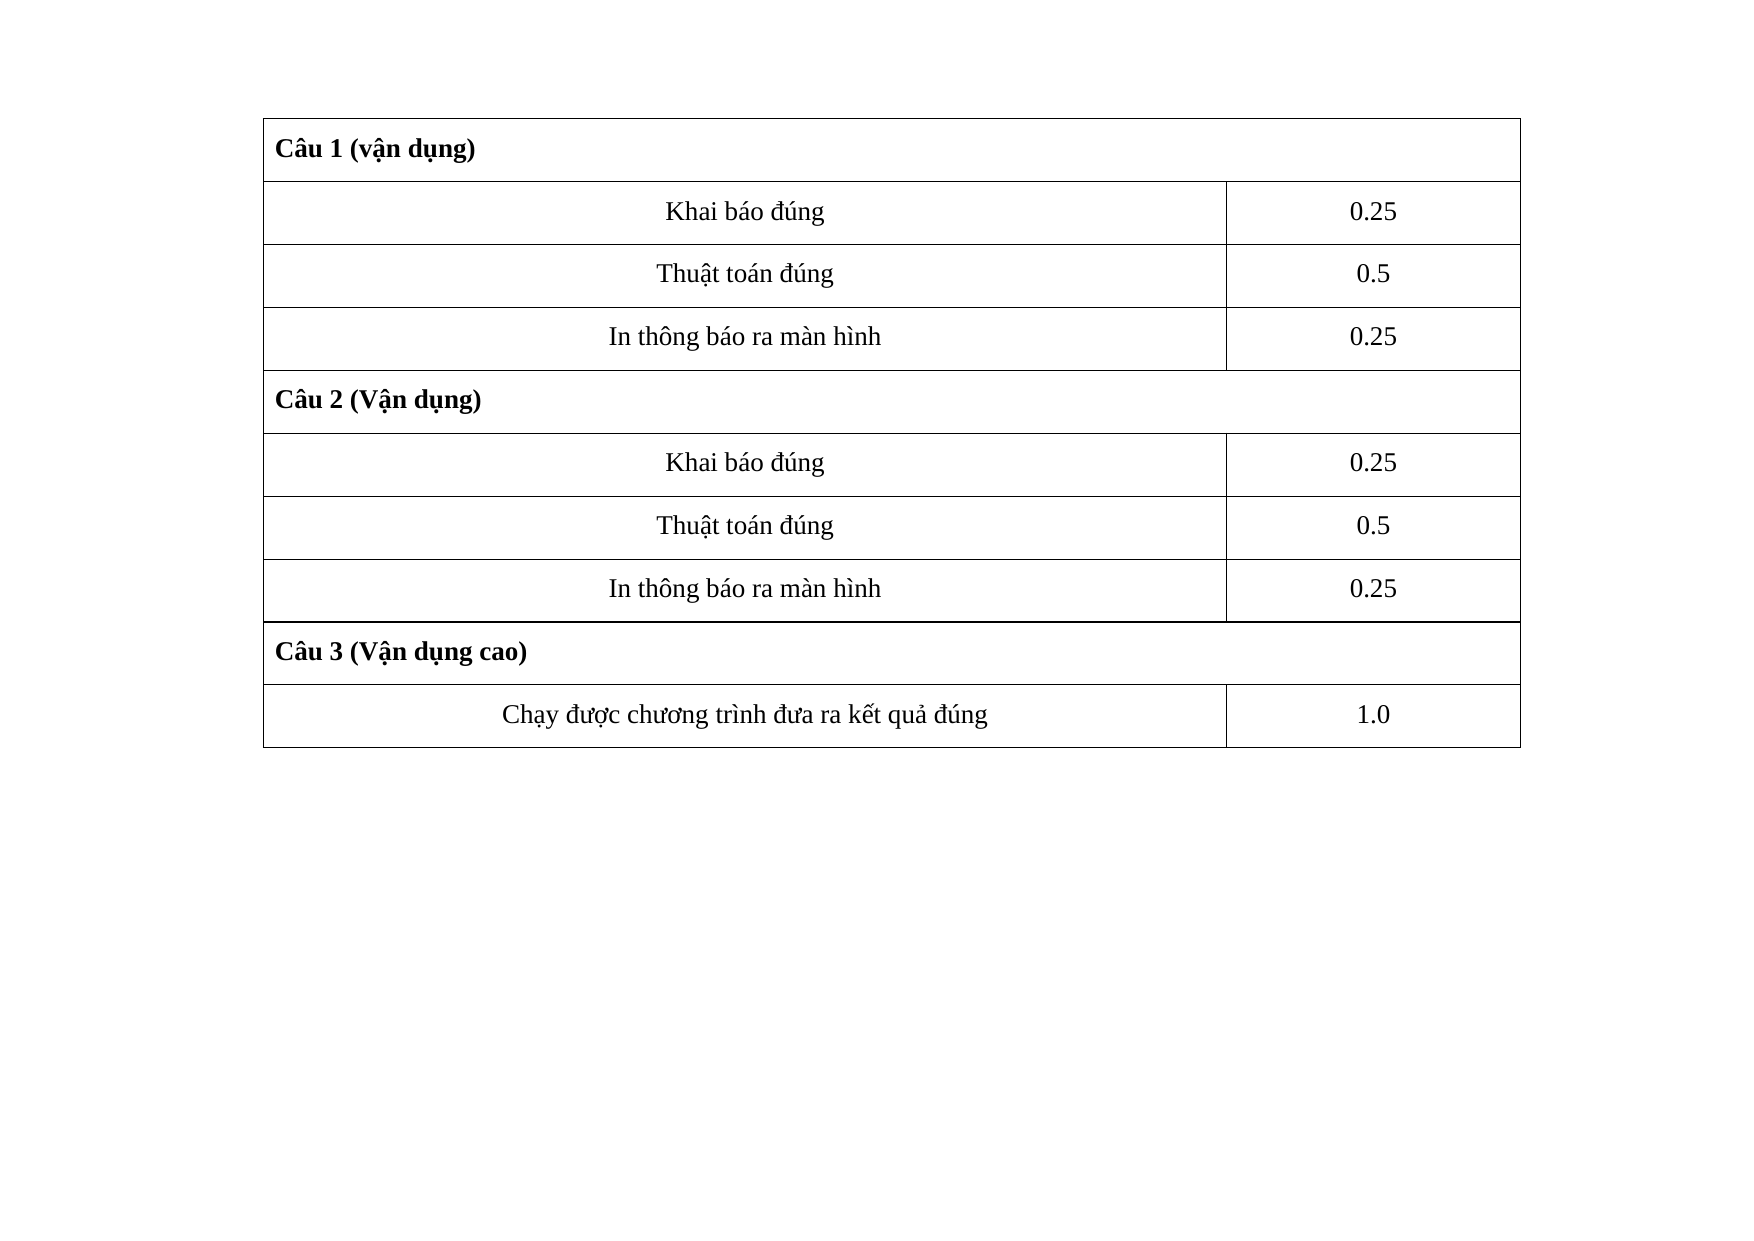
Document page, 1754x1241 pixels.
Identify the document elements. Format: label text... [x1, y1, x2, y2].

table_cell Câu 3 (Vận dụng cao) [264, 623, 1520, 684]
table_cell Chạy được chương trình đưa ra kết quả đúng [264, 685, 1226, 747]
table_cell In thông báo ra màn hình [264, 308, 1226, 370]
table_cell Khai báo đúng [264, 182, 1226, 244]
table_cell 1.0 [1227, 685, 1520, 747]
table_cell In thông báo ra màn hình [264, 560, 1226, 621]
table_cell Khai báo đúng [264, 434, 1226, 496]
table_cell Thuật toán đúng [264, 245, 1226, 307]
table_cell 0.25 [1227, 560, 1520, 621]
table_cell Câu 2 (Vận dụng) [264, 371, 1520, 433]
table_cell 0.5 [1227, 245, 1520, 307]
table_cell Câu 1 (vận dụng) [264, 119, 1520, 181]
table_cell 0.25 [1227, 308, 1520, 370]
table_cell 0.25 [1227, 434, 1520, 496]
table_cell 0.5 [1227, 497, 1520, 558]
table_cell 0.25 [1227, 182, 1520, 244]
table_cell Thuật toán đúng [264, 497, 1226, 558]
